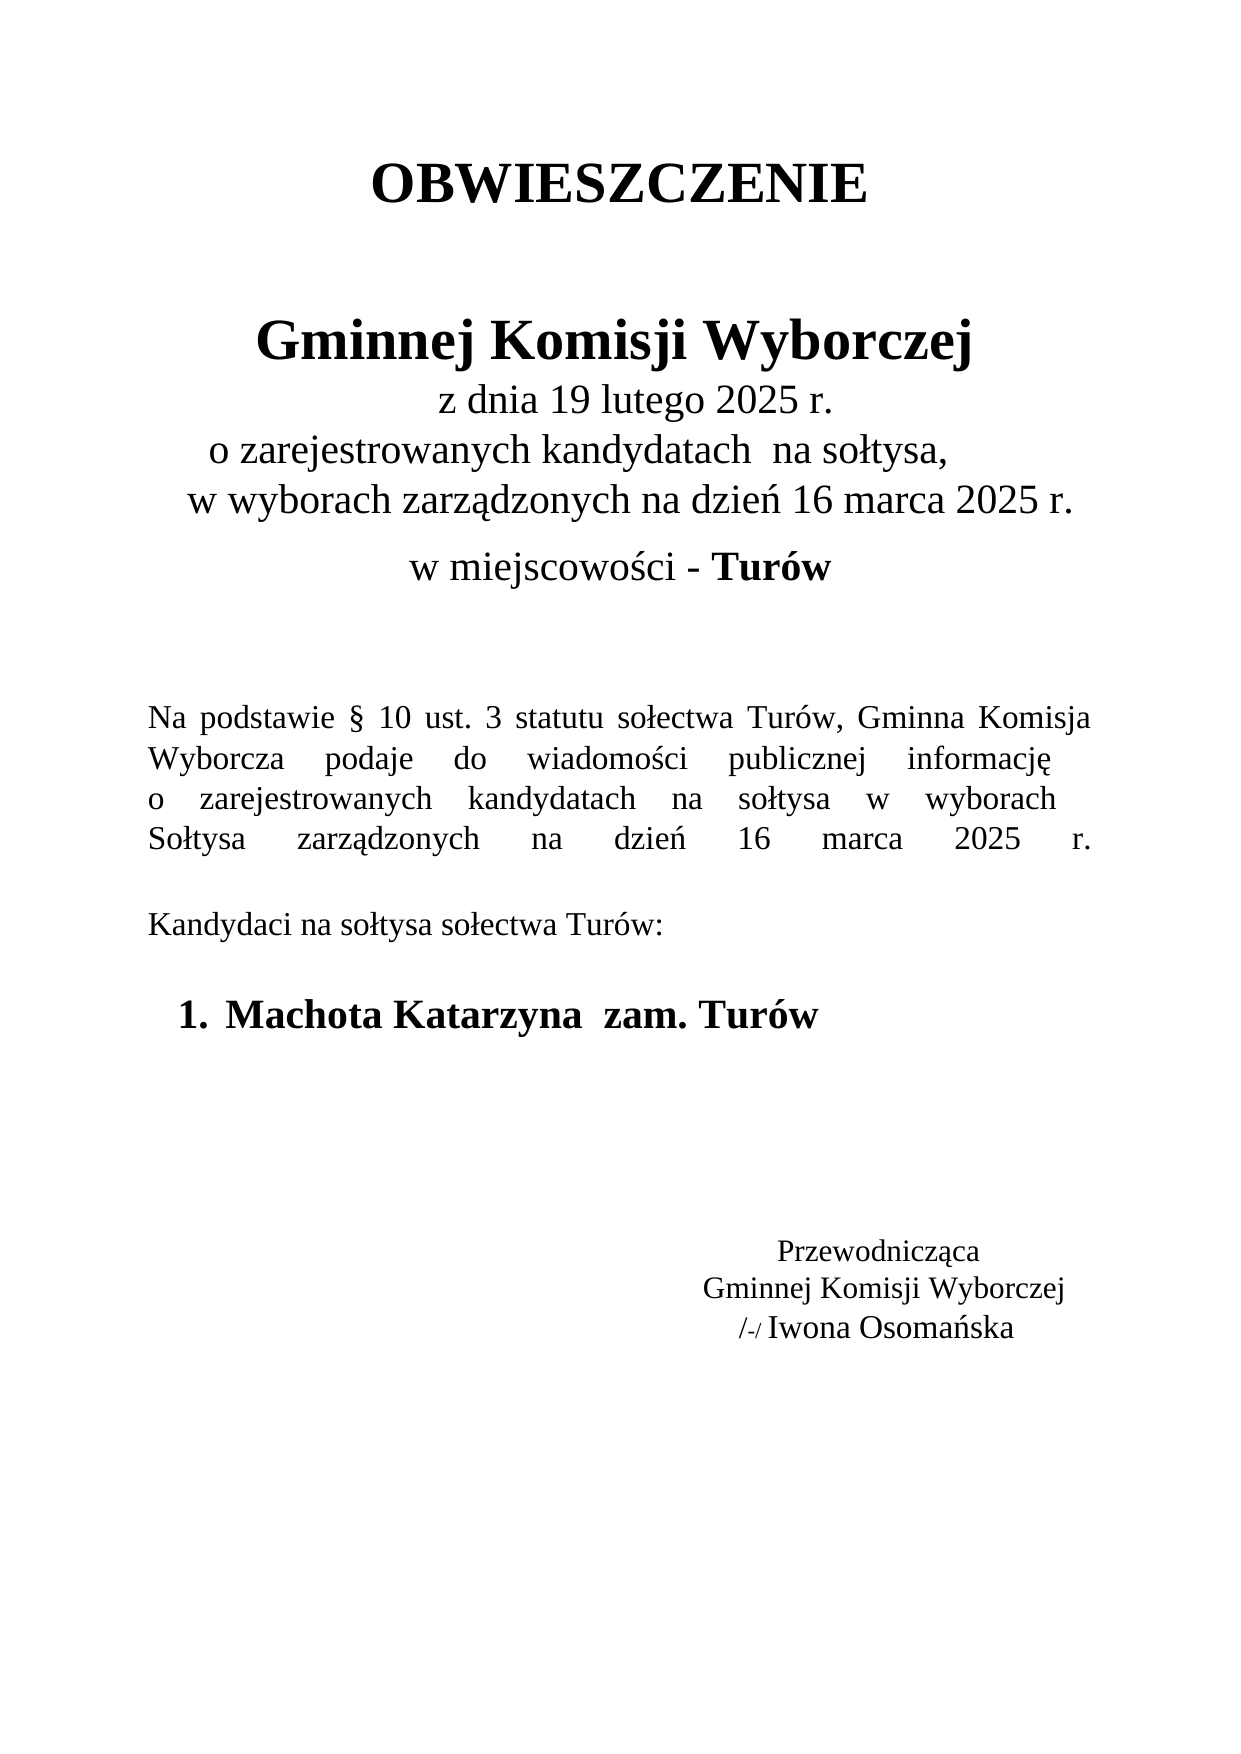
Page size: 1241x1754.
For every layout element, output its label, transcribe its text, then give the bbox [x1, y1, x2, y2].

text Kandydaci na sołtysa sołectwa Turów: [148, 904, 1093, 972]
list Machota Katarzyna zam. Turów [177, 990, 1093, 1038]
text Na podstawie § 10 ust. 3 statutu sołectwa Turów, Gminna Komisja Wyborcza podaje do wiadomości publicznej informację o zarejestrowanych kandydatach na sołtysa w wyborach Sołtysa zarządzonych na dzień 16 marca 2025 r. [148, 698, 1093, 886]
text Gminnej Komisji Wyborczej z dnia 19 lutego 2025 r. o zarejestrowanych kandydatach na sołtysa, w wyborach zarządzonych na dzień 16 marca 2025 r. [148, 305, 1093, 523]
text OBWIESZCZENIE [148, 148, 1093, 215]
text w miejscowości - Turów [148, 542, 1093, 619]
text Przewodnicząca Gminnej Komisji Wyborczej /-/ Iwona Osomańska [590, 1232, 1093, 1346]
